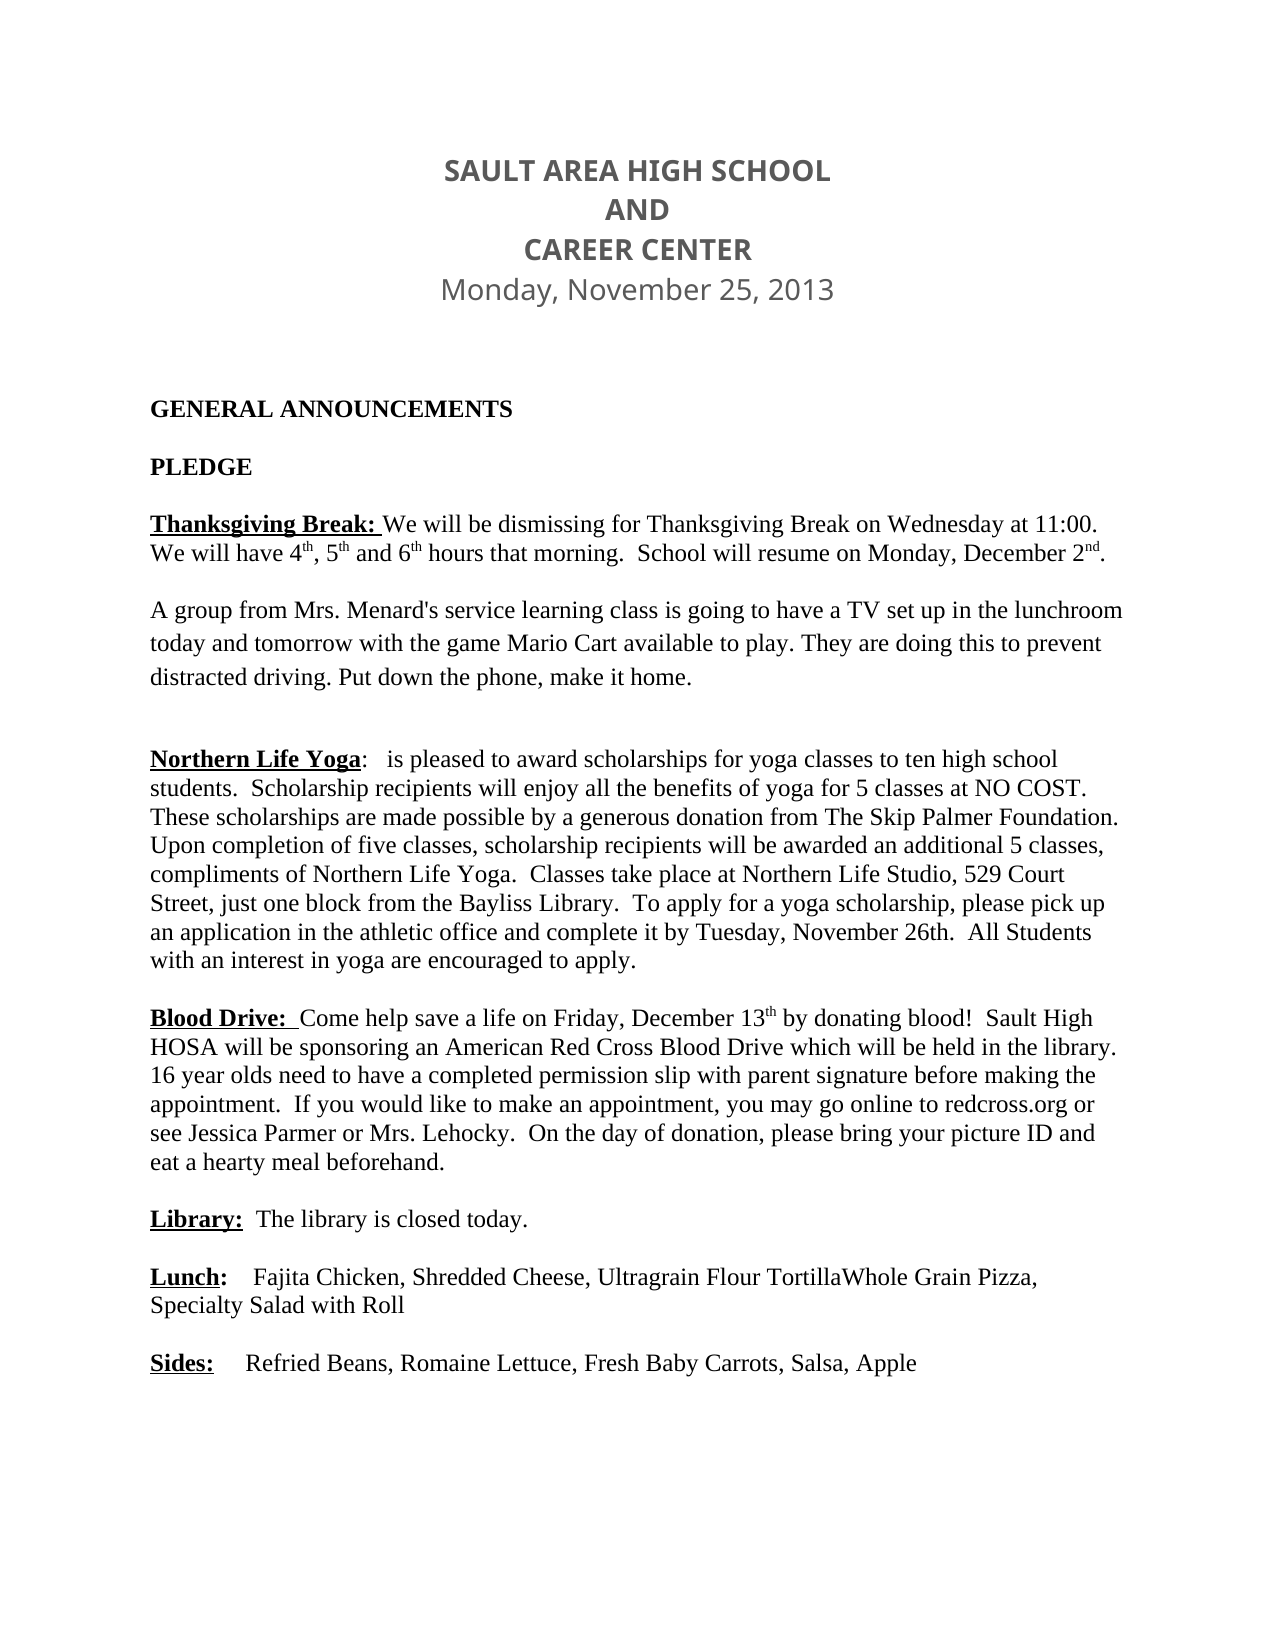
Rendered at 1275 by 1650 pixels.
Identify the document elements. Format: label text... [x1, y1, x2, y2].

text Northern Life Yoga: is pleased to award scholarships for yoga classes to ten high school students. Scholarship recipients will enjoy all the benefits of yoga for 5 classes at NO COST. These scholarships are made possible by a generous donation from The Skip Palmer Foundation. Upon completion of five classes, scholarship recipients will be awarded an additional 5 classes, compliments of Northern Life Yoga. Classes take place at Northern Life Studio, 529 Court Street, just one block from the Bayliss Library. To apply for a yoga scholarship, please pick up an application in the athletic office and complete it by Tuesday, November 26th. All Students with an interest in yoga are encouraged to apply. [150, 744, 1125, 974]
text CAREER CENTER [150, 229, 1125, 269]
text Monday, November 25, 2013 [150, 269, 1125, 309]
text Library: The library is closed today. [150, 1204, 1125, 1233]
text AND [150, 190, 1125, 229]
text PLEDGE [150, 452, 1125, 481]
text A group from Mrs. Menard's service learning class is going to have a TV set up in the lunchroom today and tomorrow with the game Mario Cart available to play. They are doing this to prevent distracted driving. Put down the phone, make it home. [150, 596, 1125, 690]
text SAULT AREA HIGH SCHOOL [150, 150, 1125, 190]
text Thanksgiving Break: We will be dismissing for Thanksgiving Break on Wednesday at 11:00. We will have 4th, 5th and 6th hours that morning. School will resume on Monday, December 2nd. [150, 509, 1125, 567]
text Blood Drive: Come help save a life on Friday, December 13th by donating blood! Sault High HOSA will be sponsoring an American Red Cross Blood Drive which will be held in the library. 16 year olds need to have a completed permission slip with parent signature before making the appointment. If you would like to make an appointment, you may go online to redcross.org or see Jessica Parmer or Mrs. Lehocky. On the day of donation, please bring your picture ID and eat a hearty meal beforehand. [150, 1003, 1125, 1175]
text GENERAL ANNOUNCEMENTS [150, 394, 1125, 423]
text Sides: Refried Beans, Romaine Lettuce, Fresh Baby Carrots, Salsa, Apple [150, 1348, 1125, 1377]
text Lunch: Fajita Chicken, Shredded Cheese, Ultragrain Flour TortillaWhole Grain Pizza, Specialty Salad with Roll [150, 1262, 1125, 1319]
